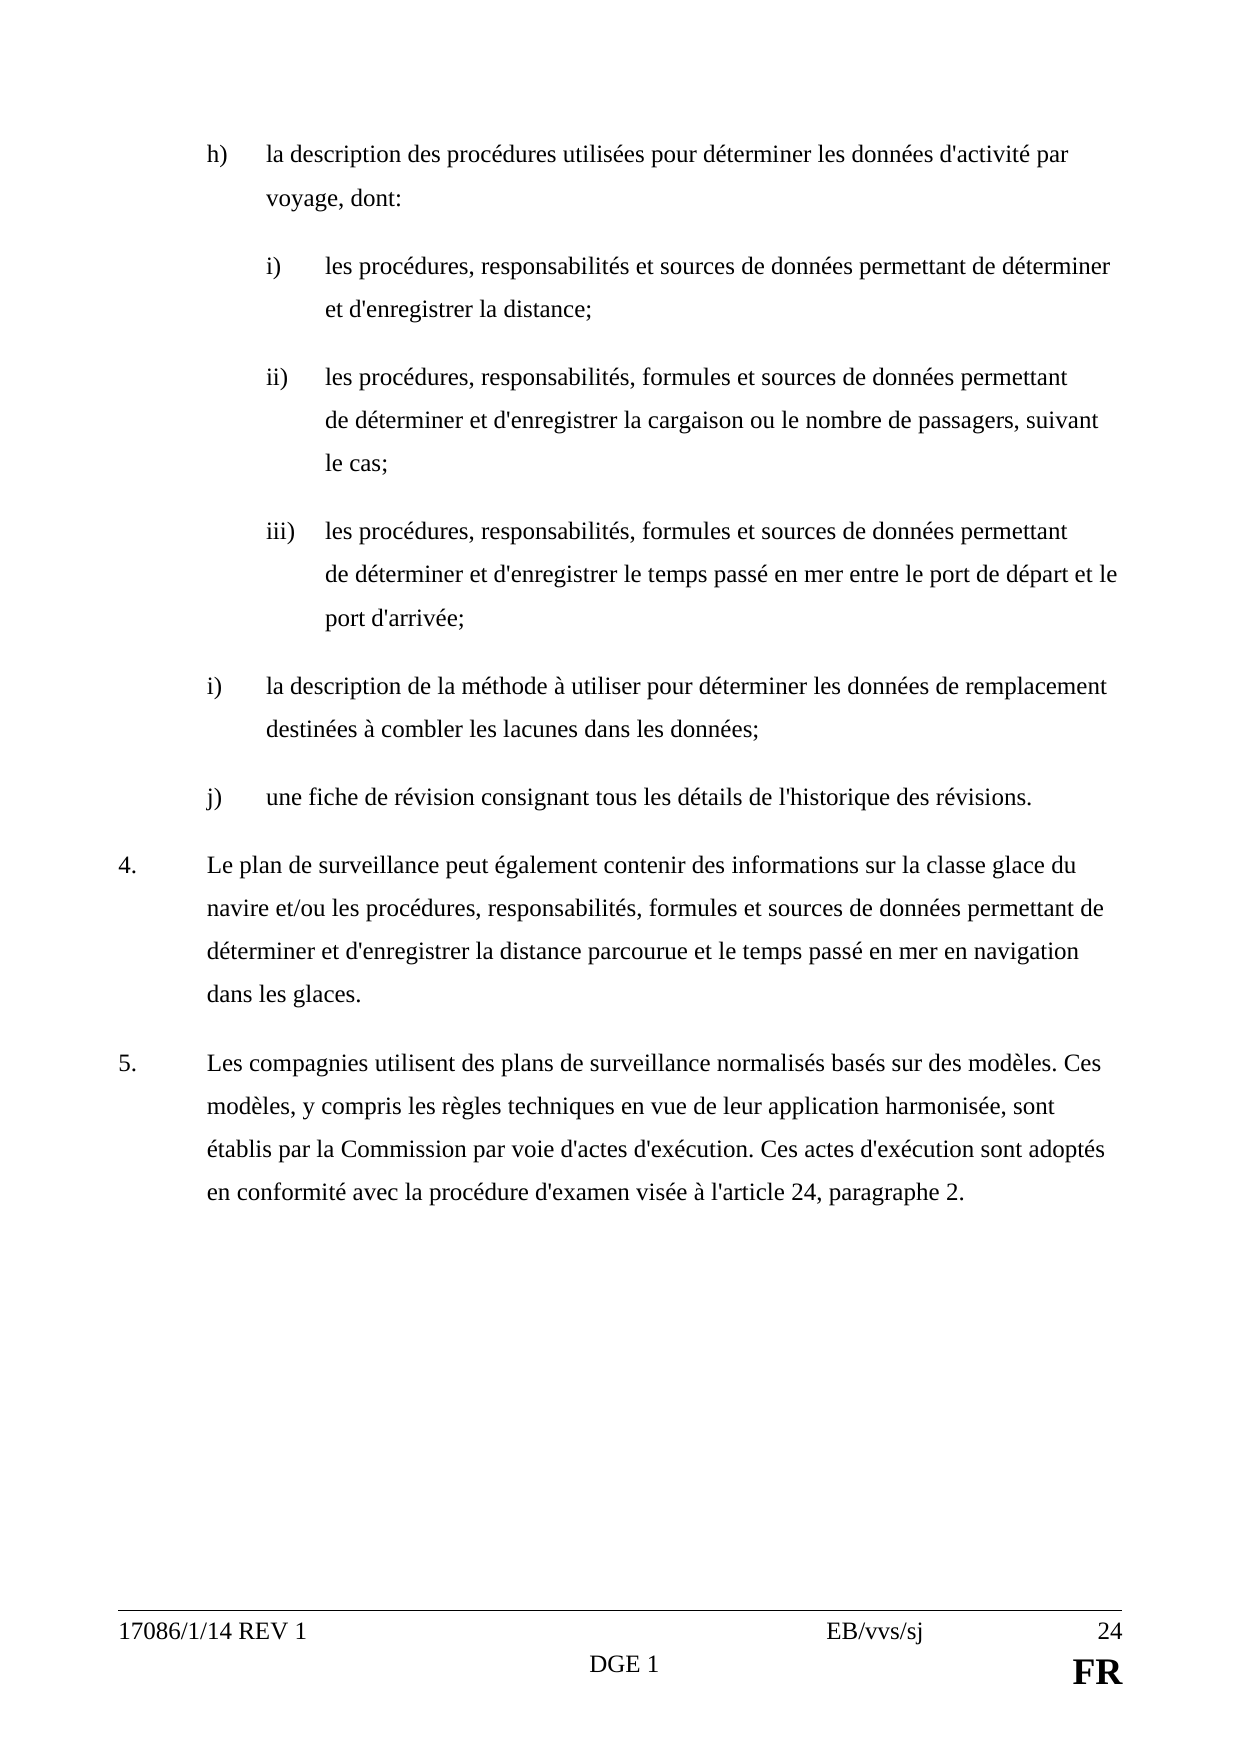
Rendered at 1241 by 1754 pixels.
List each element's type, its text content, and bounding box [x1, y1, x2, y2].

text 4. Le plan de surveillance peut également contenir des informations sur la classe glace du navire et/ou les procédures, responsabilités, formules et sources de données permettant de déterminer et d'enregistrer la distance parcourue et le temps passé en mer en navigation dans les glaces. [118, 850, 1122, 1008]
text iii) les procédures, responsabilités, formules et sources de données permettant de déterminer et d'enregistrer le temps passé en mer entre le port de départ et le port d'arrivée; [266, 516, 1122, 631]
text ii) les procédures, responsabilités, formules et sources de données permettant de déterminer et d'enregistrer la cargaison ou le nombre de passagers, suivant le cas; [266, 362, 1122, 477]
text i) les procédures, responsabilités et sources de données permettant de déterminer et d'enregistrer la distance; [266, 251, 1122, 323]
text 5. Les compagnies utilisent des plans de surveillance normalisés basés sur des modèles. Ces modèles, y compris les règles techniques en vue de leur application harmonisée, sont établis par la Commission par voie d'actes d'exécution. Ces actes d'exécution sont adoptés en conformité avec la procédure d'examen visée à l'article 24, paragraphe 2. [118, 1048, 1122, 1206]
text i) la description de la méthode à utiliser pour déterminer les données de remplacement destinées à combler les lacunes dans les données; [207, 671, 1122, 743]
text h) la description des procédures utilisées pour déterminer les données d'activité par voyage, dont: [207, 139, 1122, 211]
text j) une fiche de révision consignant tous les détails de l'historique des révisions. [207, 782, 1122, 811]
